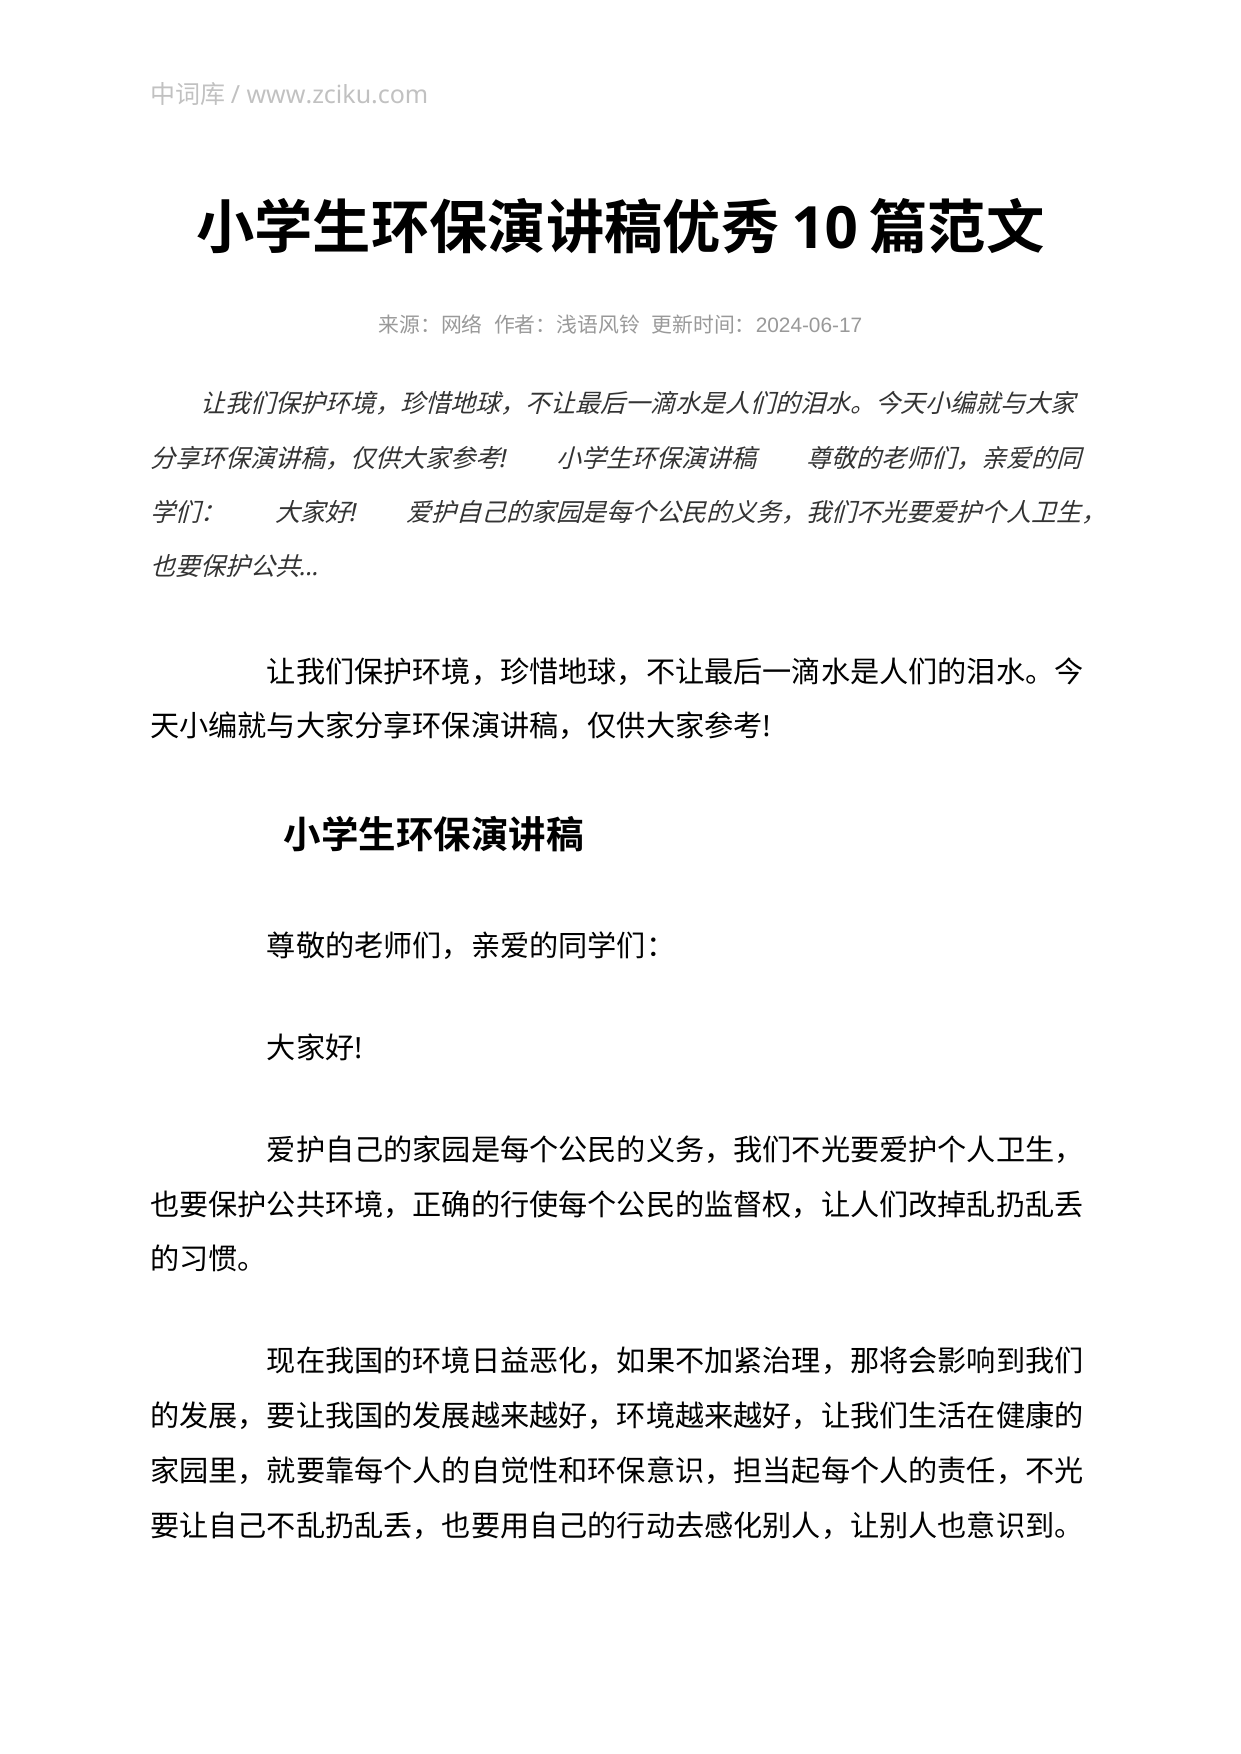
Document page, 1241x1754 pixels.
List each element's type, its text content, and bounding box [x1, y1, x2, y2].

text 尊敬的老师们，亲爱的同学们： [150, 922, 1090, 965]
text 大家好! [150, 1024, 1090, 1067]
subtitle 小学生环保演讲稿优秀10篇范文 [150, 181, 1090, 266]
text 小学生环保演讲稿 [150, 805, 1090, 859]
text 让我们保护环境，珍惜地球，不让最后一滴水是人们的泪水。今天小编就与大家分享环保演讲稿，仅供大家参考! 小学生环保演讲稿 尊敬的老师们，亲爱的同学们： 大家好! 爱护自己的家园是每个公民的义务，我们不光要爱护个人卫生，也要保护公共... [150, 384, 1090, 583]
text 让我们保护环境，珍惜地球，不让最后一滴水是人们的泪水。今天小编就与大家分享环保演讲稿，仅供大家参考! [150, 648, 1090, 745]
text 现在我国的环境日益恶化，如果不加紧治理，那将会影响到我们的发展，要让我国的发展越来越好，环境越来越好，让我们生活在健康的家园里，就要靠每个人的自觉性和环保意识，担当起每个人的责任，不光要让自己不乱扔乱丢，也要用自己的行动去感化别人，让别人也意识到。 [150, 1338, 1090, 1545]
text 来源：网络 作者：浅语风铃 更新时间：2024-06-17 [150, 313, 1090, 337]
text 爱护自己的家园是每个公民的义务，我们不光要爱护个人卫生，也要保护公共环境，正确的行使每个公民的监督权，让人们改掉乱扔乱丢的习惯。 [150, 1126, 1090, 1278]
